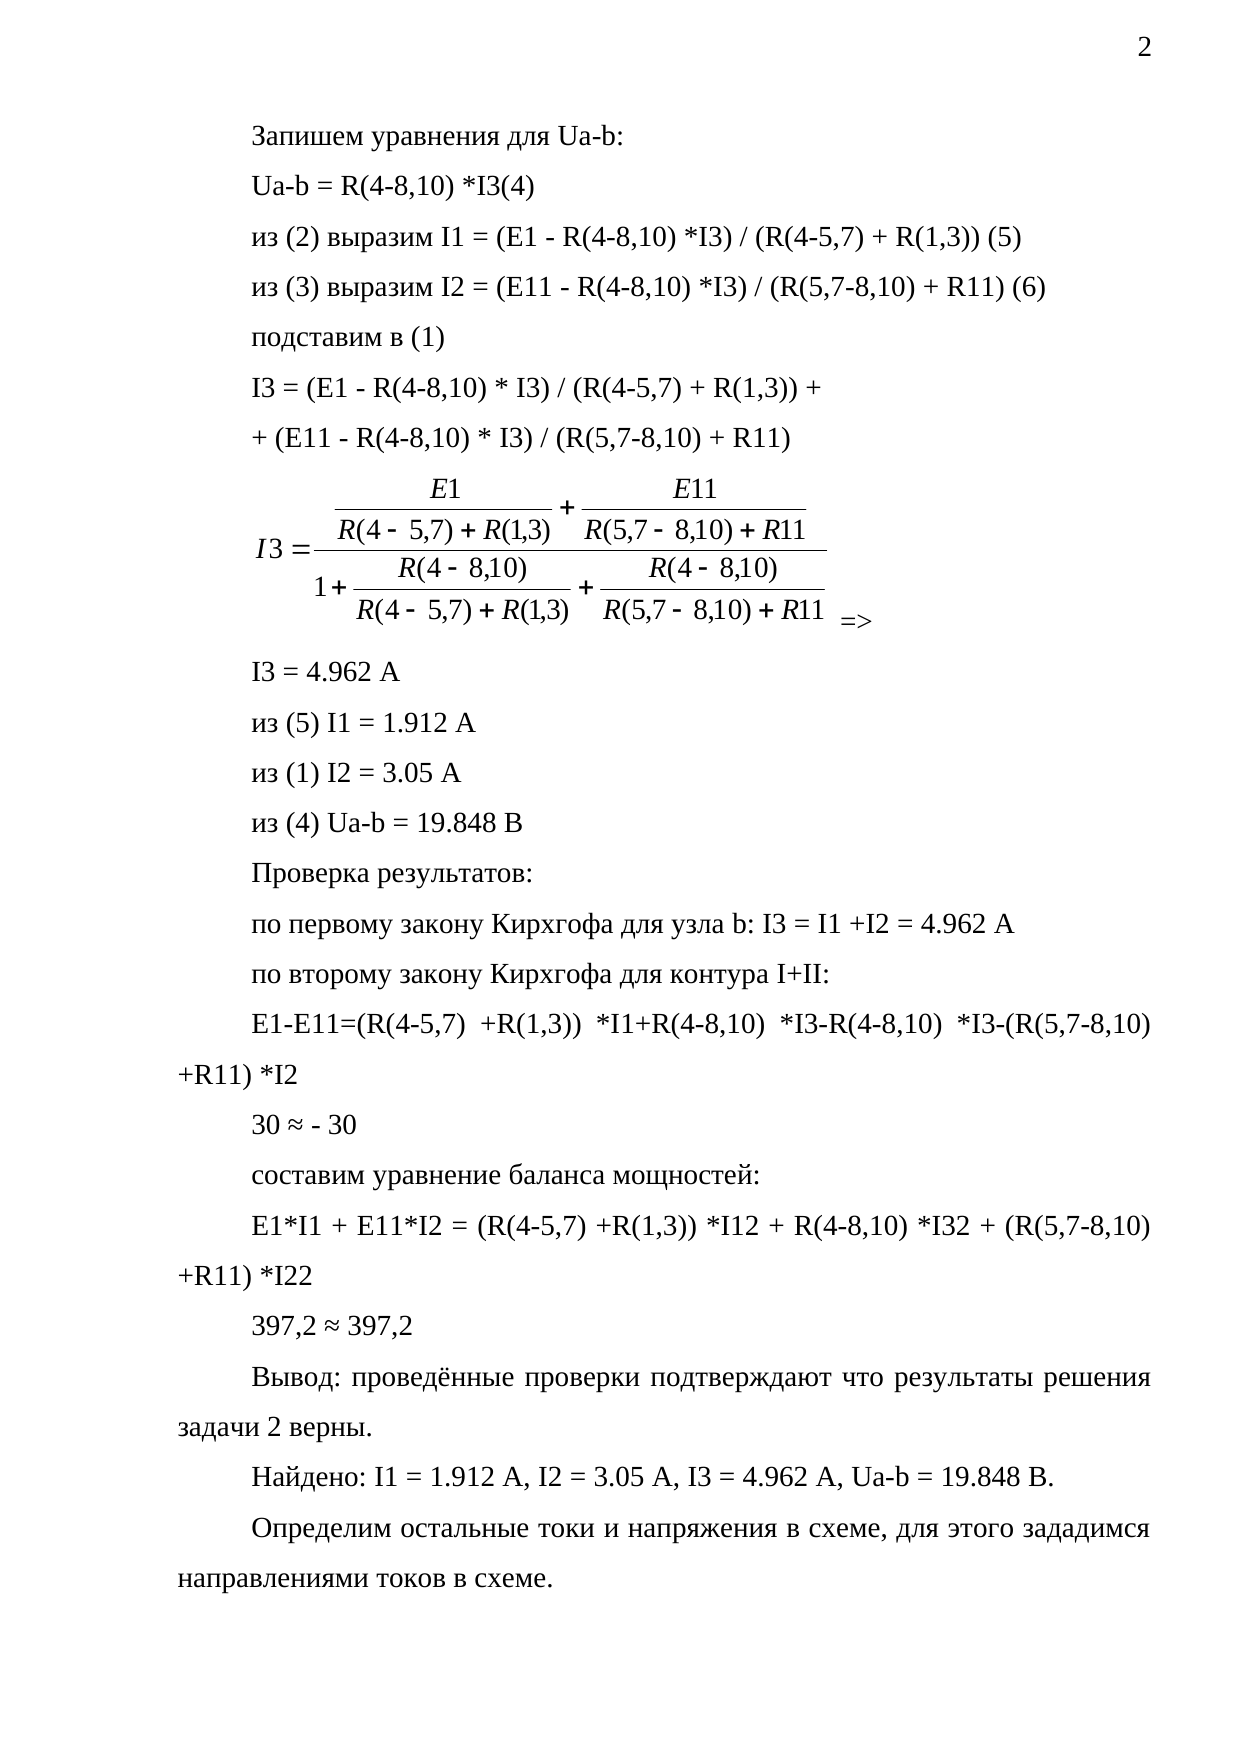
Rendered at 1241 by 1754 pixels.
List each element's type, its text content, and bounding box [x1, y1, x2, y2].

text по первому закону Кирхгофа для узла b: I3 = I1 +I2 = 4.962 A [177, 906, 1152, 939]
text из (4) Ua-b = 19.848 В [177, 805, 1152, 839]
text из (1) I2 = 3.05 A [177, 755, 1152, 788]
text I3 = 4.962 A [177, 654, 1152, 688]
text составим уравнение баланса мощностей: [177, 1157, 1152, 1191]
text + (E11 - R(4-8,10) * I3) / (R(5,7-8,10) + R11) [177, 420, 1152, 453]
text Вывод: проведённые проверки подтверждают что результаты решения задачи 2 верны. [177, 1359, 1152, 1443]
text подставим в (1) [177, 319, 1152, 353]
text 30 ≈ - 30 [177, 1107, 1152, 1141]
text из (3) выразим I2 = (E11 - R(4-8,10) *I3) / (R(5,7-8,10) + R11) (6) [177, 269, 1152, 303]
text Ua-b = R(4-8,10) *I3(4) [177, 168, 1152, 202]
text E1-E11=(R(4-5,7) +R(1,3)) *I1+R(4-8,10) *I3-R(4-8,10) *I3-(R(5,7-8,10) +R11) *I2 [177, 1007, 1152, 1090]
text Найдено: I1 = 1.912 А, I2 = 3.05 А, I3 = 4.962 А, Uа-b = 19.848 В. [177, 1459, 1152, 1493]
text Запишем уравнения для Ua-b: [177, 118, 1152, 152]
text по второму закону Кирхгофа для контура I+II: [177, 956, 1152, 990]
text из (2) выразим I1 = (E1 - R(4-8,10) *I3) / (R(4-5,7) + R(1,3)) (5) [177, 219, 1152, 252]
text Проверка результатов: [177, 856, 1152, 889]
text Определим остальные токи и напряжения в схеме, для этого зададимся направлениями токов в схеме. [177, 1510, 1152, 1593]
text => [177, 470, 1152, 638]
text E1*I1 + E11*I2 = (R(4-5,7) +R(1,3)) *I12 + R(4-8,10) *I32 + (R(5,7-8,10) +R11) *I22 [177, 1208, 1152, 1292]
text 397,2 ≈ 397,2 [177, 1308, 1152, 1342]
text из (5) I1 = 1.912 A [177, 705, 1152, 738]
text I3 = (E1 - R(4-8,10) * I3) / (R(4-5,7) + R(1,3)) + [177, 370, 1152, 403]
